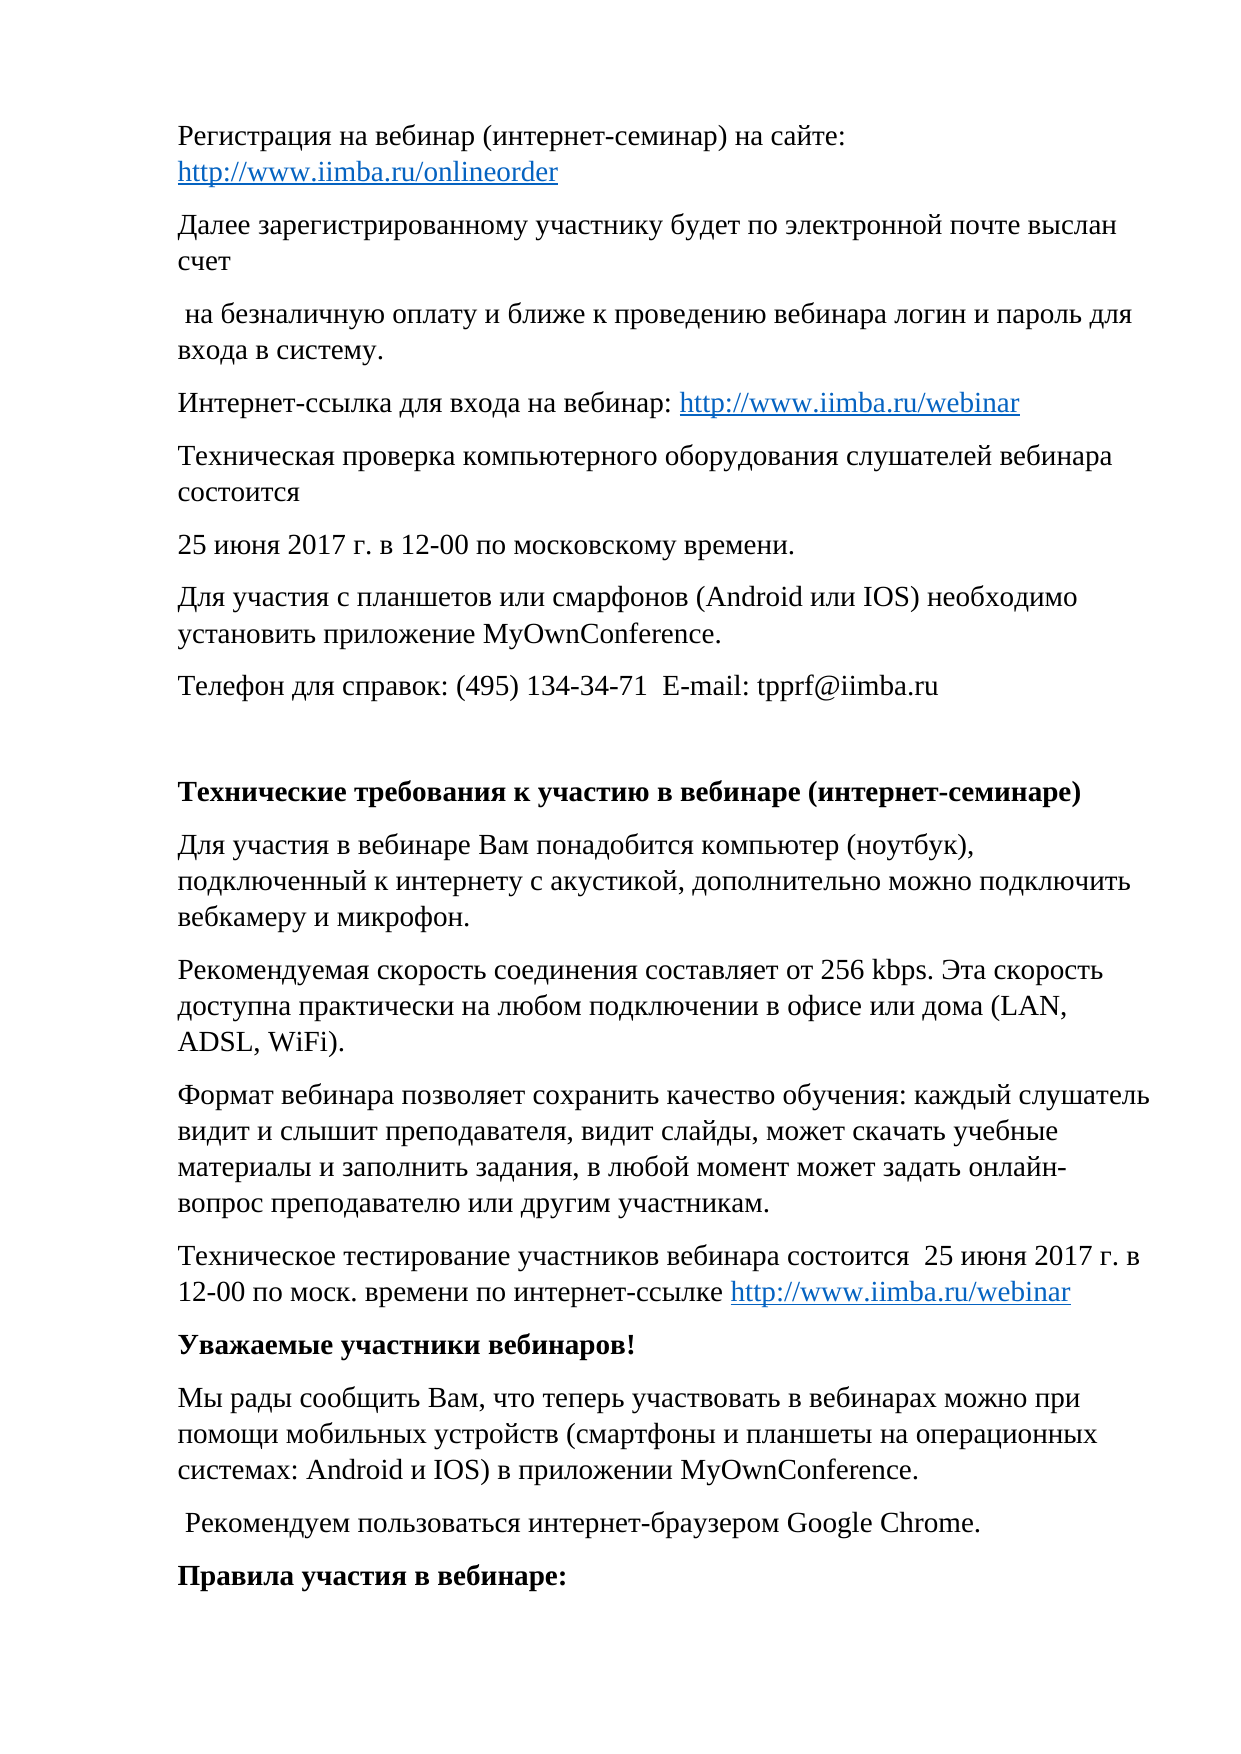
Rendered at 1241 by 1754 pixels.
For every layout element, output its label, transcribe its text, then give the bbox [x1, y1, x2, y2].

text Правила участия в вебинаре: [177, 1558, 1152, 1592]
text Уважаемые участники вебинаров! [177, 1327, 1152, 1361]
text Интернет-ссылка для входа на вебинар: http://www.iimba.ru/webinar [177, 385, 1152, 418]
text Техническая проверка компьютерного оборудования слушателей вебинара состоится [177, 438, 1152, 507]
text Мы рады сообщить Вам, что теперь участвовать в вебинарах можно при помощи мобильных устройств (смартфоны и планшеты на операционных системах: Android и IOS) в приложении MyOwnConference. [177, 1380, 1152, 1486]
text 25 июня 2017 г. в 12-00 по московскому времени. [177, 527, 1152, 560]
text Далее зарегистрированному участнику будет по электронной почте выслан счет [177, 207, 1152, 277]
text Техническое тестирование участников вебинара состоится 25 июня 2017 г. в 12-00 по моск. времени по интернет-ссылке http://www.iimba.ru/webinar [177, 1238, 1152, 1308]
text Для участия с планшетов или смарфонов (Android или IOS) необходимо установить приложение MyOwnConference. [177, 579, 1152, 649]
text на безналичную оплату и ближе к проведению вебинара логин и пароль для входа в систему. [177, 296, 1152, 366]
text Рекомендуем пользоваться интернет-браузером Google Chrome. [177, 1505, 1152, 1539]
text Формат вебинара позволяет сохранить качество обучения: каждый слушатель видит и слышит преподавателя, видит слайды, может скачать учебные материалы и заполнить задания, в любой момент может задать онлайн-вопрос преподавателю или другим участникам. [177, 1077, 1152, 1219]
text Для участия в вебинаре Вам понадобится компьютер (ноутбук), подключенный к интернету с акустикой, дополнительно можно подключить вебкамеру и микрофон. [177, 827, 1152, 933]
text Технические требования к участию в вебинаре (интернет-семинаре) [177, 774, 1152, 808]
text Регистрация на вебинар (интернет-семинар) на сайте: http://www.iimba.ru/onlineorder [177, 118, 1152, 188]
text Рекомендуемая скорость соединения составляет от 256 kbps. Эта скорость доступна практически на любом подключении в офисе или дома (LAN, ADSL, WiFi). [177, 952, 1152, 1058]
text Телефон для справок: (495) 134-34-71 E-mail: tpprf@iimba.ru [177, 668, 1152, 702]
